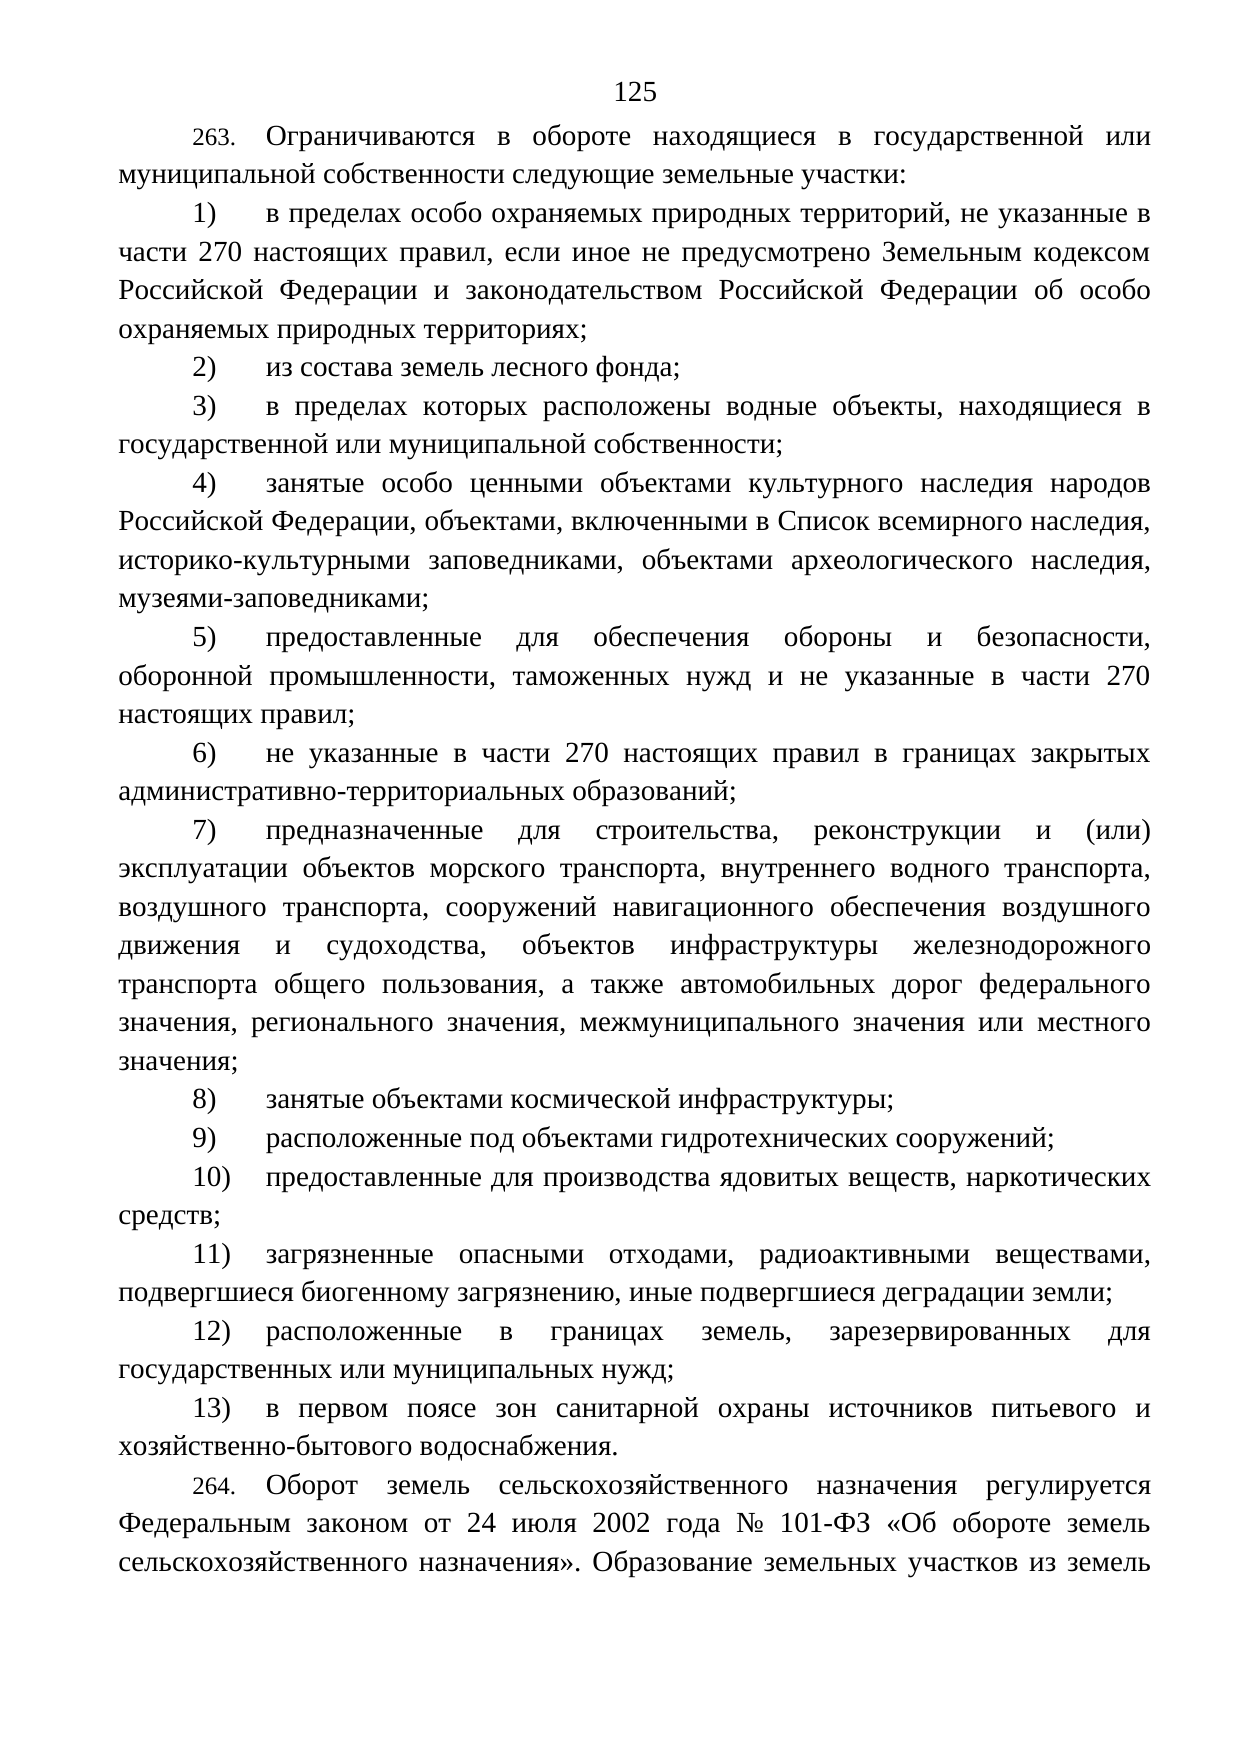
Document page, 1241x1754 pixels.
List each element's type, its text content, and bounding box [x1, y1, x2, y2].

list в первом поясе зон санитарной охраны источников питьевого и хозяйственно-бытового водоснабжения. [118, 1390, 1152, 1462]
list Ограничиваются в обороте находящиеся в государственной или муниципальной собственности следующие земельные участки: [118, 118, 1152, 190]
list предоставленные для обеспечения обороны и безопасности, оборонной промышленности, таможенных нужд и не указанные в части 270 настоящих правил; [118, 619, 1152, 730]
list занятые особо ценными объектами культурного наследия народов Российской Федерации, объектами, включенными в Список всемирного наследия, историко-культурными заповедниками, объектами археологического наследия, музеями-заповедниками; [118, 465, 1152, 614]
list загрязненные опасными отходами, радиоактивными веществами, подвергшиеся биогенному загрязнению, иные подвергшиеся деградации земли; [118, 1236, 1152, 1308]
list в пределах которых расположены водные объекты, находящиеся в государственной или муниципальной собственности; [118, 388, 1152, 460]
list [118, 1467, 1152, 1578]
list расположенные в границах земель, зарезервированных для государственных или муниципальных нужд; [118, 1313, 1152, 1385]
list расположенные под объектами гидротехнических сооружений; [118, 1120, 1152, 1154]
list из состава земель лесного фонда; [118, 349, 1152, 383]
list занятые объектами космической инфраструктуры; [118, 1082, 1152, 1115]
list предназначенные для строительства, реконструкции и (или) эксплуатации объектов морского транспорта, внутреннего водного транспорта, воздушного транспорта, сооружений навигационного обеспечения воздушного движения и судоходства, объектов инфраструктуры железнодорожного транспорта общего пользования, а также автомобильных дорог федерального значения, регионального значения, межмуниципального значения или местного значения; [118, 812, 1152, 1077]
list не указанные в части 270 настоящих правил в границах закрытых административно-территориальных образований; [118, 735, 1152, 807]
list предоставленные для производства ядовитых веществ, наркотических средств; [118, 1159, 1152, 1231]
list в пределах особо охраняемых природных территорий, не указанные в части 270 настоящих правил, если иное не предусмотрено Земельным кодексом Российской Федерации и законодательством Российской Федерации об особо охраняемых природных территориях; [118, 195, 1152, 344]
